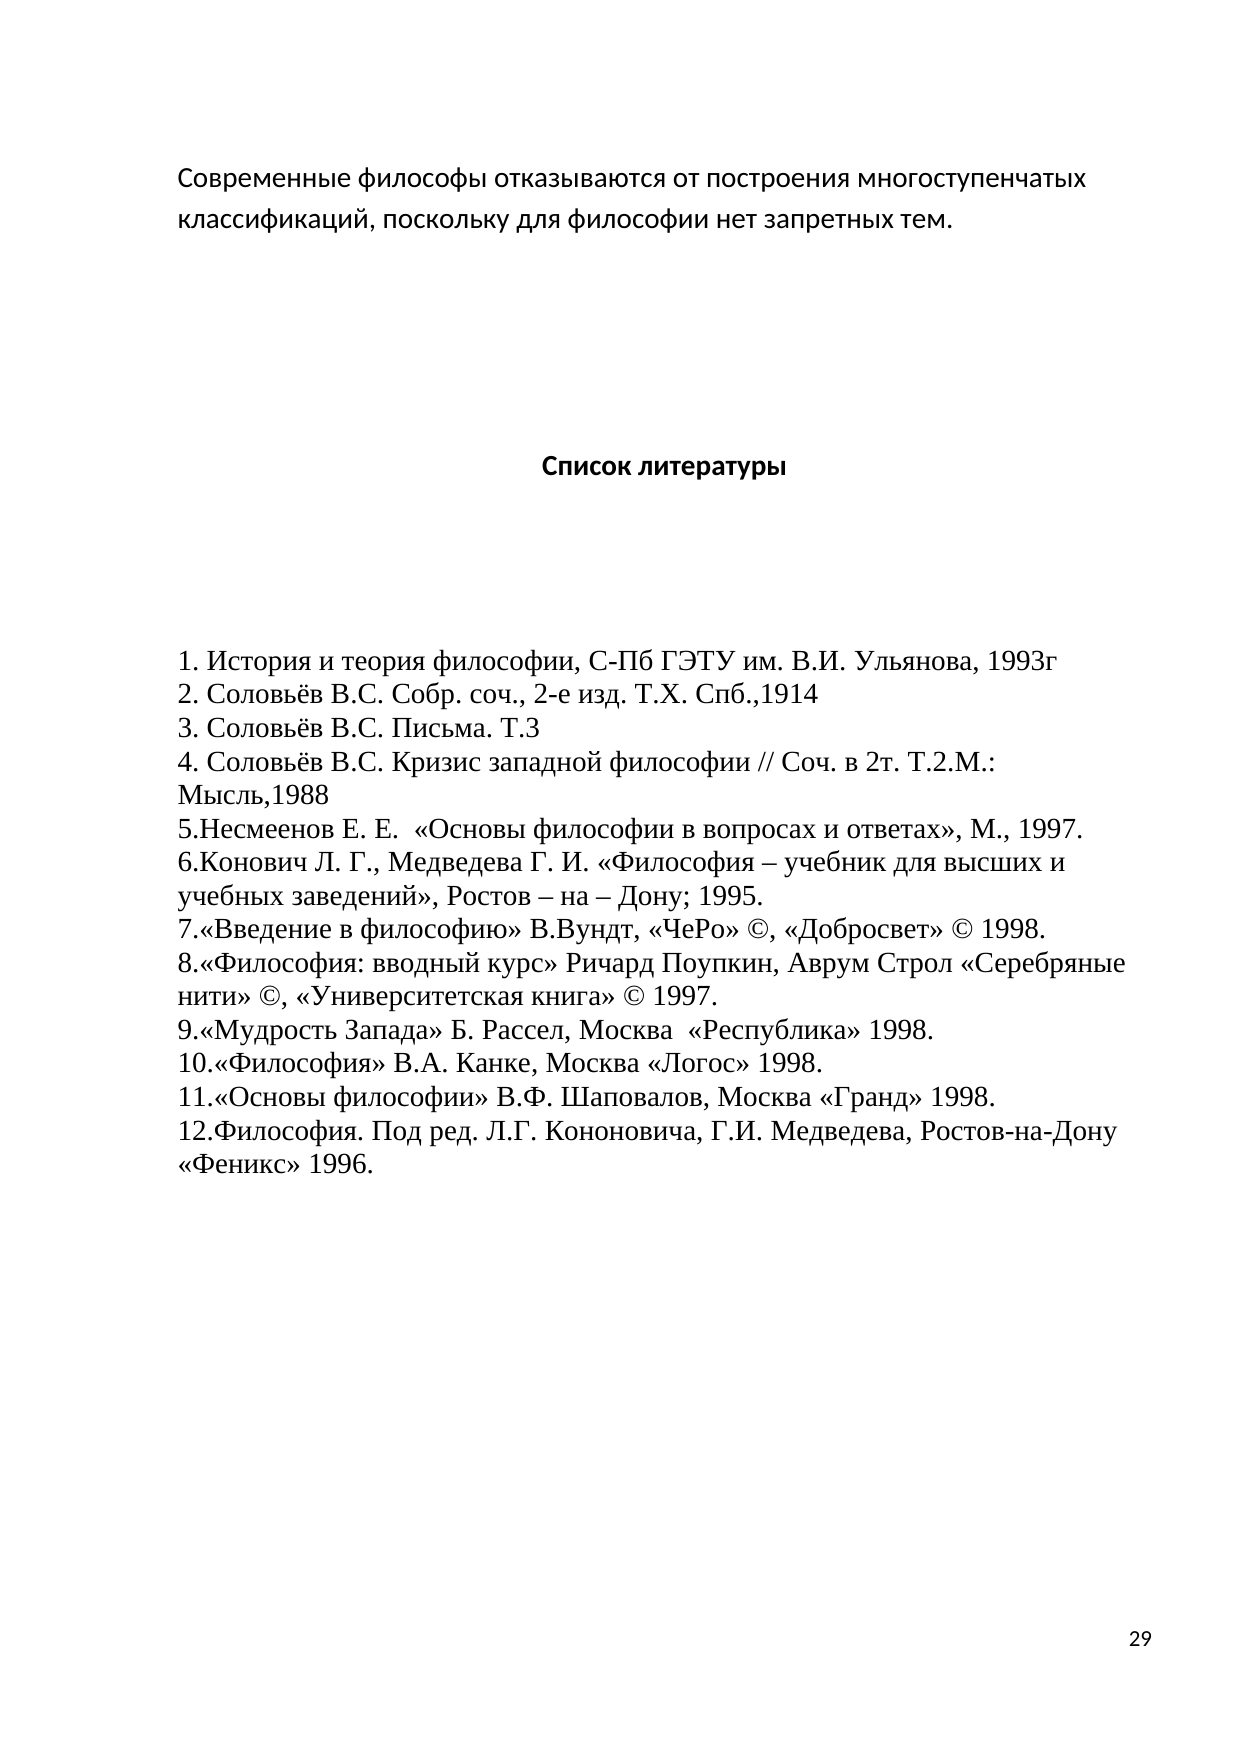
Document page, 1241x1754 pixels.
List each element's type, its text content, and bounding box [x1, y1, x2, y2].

subtitle 4. Соловьёв В.С. Кризис западной философии // Соч. в 2т. Т.2.М.: Мысль,1988 [177, 744, 1152, 811]
subtitle 10.«Философия» В.А. Канке, Москва «Логос» 1998. [177, 1046, 1152, 1079]
subtitle 1. История и теория философии, С-Пб ГЭТУ им. В.И. Ульянова, 1993г [177, 643, 1152, 677]
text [177, 118, 1152, 236]
subtitle 11.«Основы философии» В.Ф. Шаповалов, Москва «Гранд» 1998. [177, 1079, 1152, 1113]
text Список литературы [177, 447, 1152, 483]
subtitle 5.Несмеенов Е. Е. «Основы философии в вопросах и ответах», М., 1997. [177, 811, 1152, 844]
subtitle 9.«Мудрость Запада» Б. Рассел, Москва «Республика» 1998. [177, 1012, 1152, 1046]
subtitle 12.Философия. Под ред. Л.Г. Кононовича, Г.И. Медведева, Ростов-на-Дону «Феникс» 1996. [177, 1113, 1152, 1180]
subtitle 7.«Введение в философию» В.Вундт, «ЧеРо» ©, «Добросвет» © 1998. [177, 911, 1152, 945]
subtitle 6.Конович Л. Г., Медведева Г. И. «Философия – учебник для высших и учебных заведений», Ростов – на – Дону; 1995. [177, 844, 1152, 911]
subtitle 3. Соловьёв В.С. Письма. Т.3 [177, 710, 1152, 744]
subtitle 8.«Философия: вводный курс» Ричард Поупкин, Аврум Строл «Серебряные нити» ©, «Университетская книга» © 1997. [177, 945, 1152, 1012]
subtitle 2. Соловьёв В.С. Собр. соч., 2-е изд. Т.X. Спб.,1914 [177, 677, 1152, 710]
